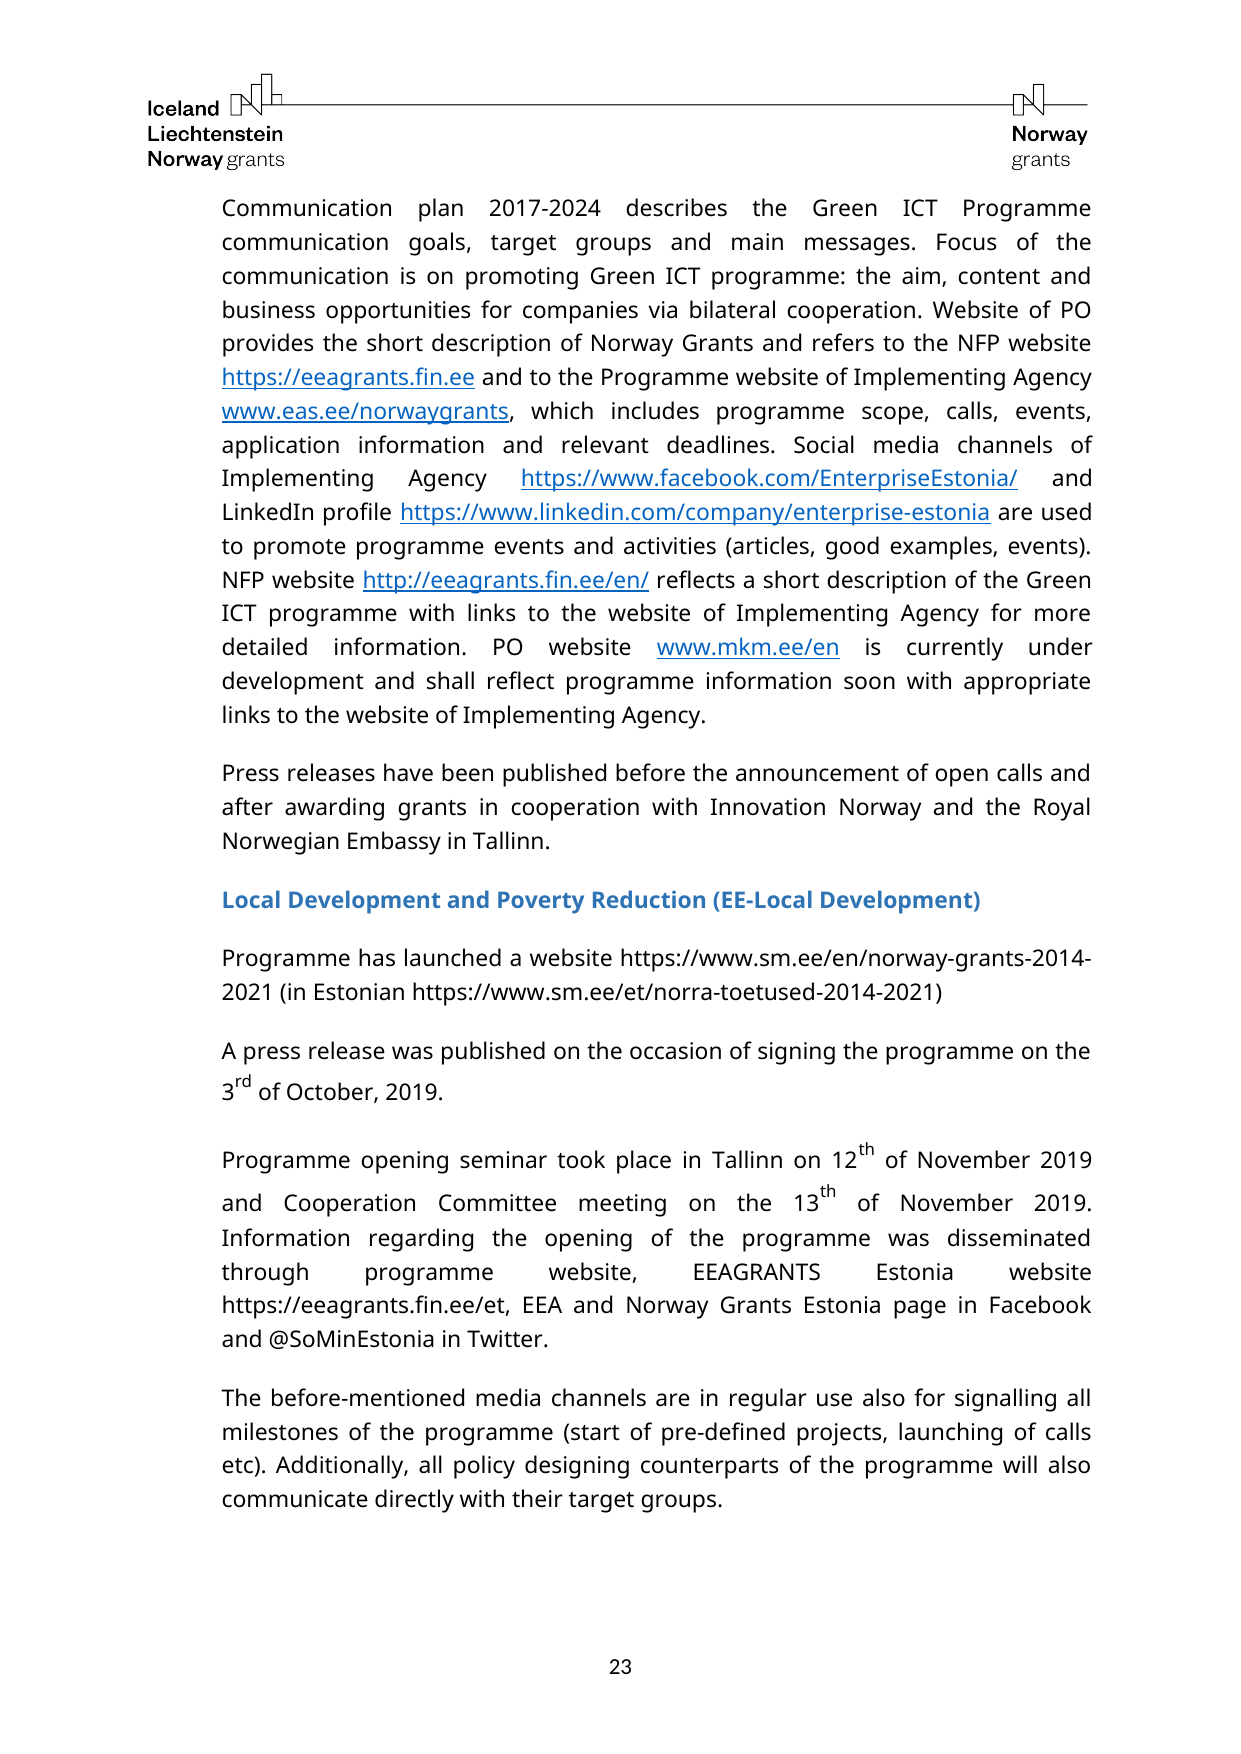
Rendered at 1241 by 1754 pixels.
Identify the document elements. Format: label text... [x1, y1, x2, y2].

text The before-mentioned media channels are in regular use also for signalling all milestones of the programme (start of pre-defined projects, launching of calls etc). Additionally, all policy designing counterparts of the programme will also communicate directly with their target groups. [221, 1382, 1093, 1514]
text Programme has launched a website https://www.sm.ee/en/norway-grants-2014-2021 (in Estonian https://www.sm.ee/et/norra-toetused-2014-2021) [221, 942, 1093, 1007]
text A press release was published on the occasion of signing the programme on the 3rd of October, 2019. [221, 1035, 1093, 1109]
text Programme opening seminar took place in Tallinn on 12th of November 2019 and Cooperation Committee meeting on the 13th of November 2019. Information regarding the opening of the programme was disseminated through programme website, EEAGRANTS Estonia website https://eeagrants.fin.ee/et, EEA and Norway Grants Estonia page in Facebook and @SoMinEstonia in Twitter. [221, 1137, 1093, 1354]
text Local Development and Poverty Reduction (EE-Local Development) [221, 883, 1093, 915]
text Press releases have been published before the announcement of open calls and after awarding grants in cooperation with Innovation Norway and the Royal Norwegian Embassy in Tallinn. [221, 757, 1093, 856]
picture [147, 73, 1088, 171]
text Communication plan 2017-2024 describes the Green ICT Programme communication goals, target groups and main messages. Focus of the communication is on promoting Green ICT programme: the aim, content and business opportunities for companies via bilateral cooperation. Website of PO provides the short description of Norway Grants and refers to the NFP website https://eeagrants.fin.ee and to the Programme website of Implementing Agency www.eas.ee/norwaygrants, which includes programme scope, calls, events, application information and relevant deadlines. Social media channels of Implementing Agency https://www.facebook.com/EnterpriseEstonia/ and LinkedIn profile https://www.linkedin.com/company/enterprise-estonia are used to promote programme events and activities (articles, good examples, events). NFP website http://eeagrants.fin.ee/en/ reflects a short description of the Green ICT programme with links to the website of Implementing Agency for more detailed information. PO website www.mkm.ee/en is currently under development and shall reflect programme information soon with appropriate links to the website of Implementing Agency. [221, 192, 1093, 730]
